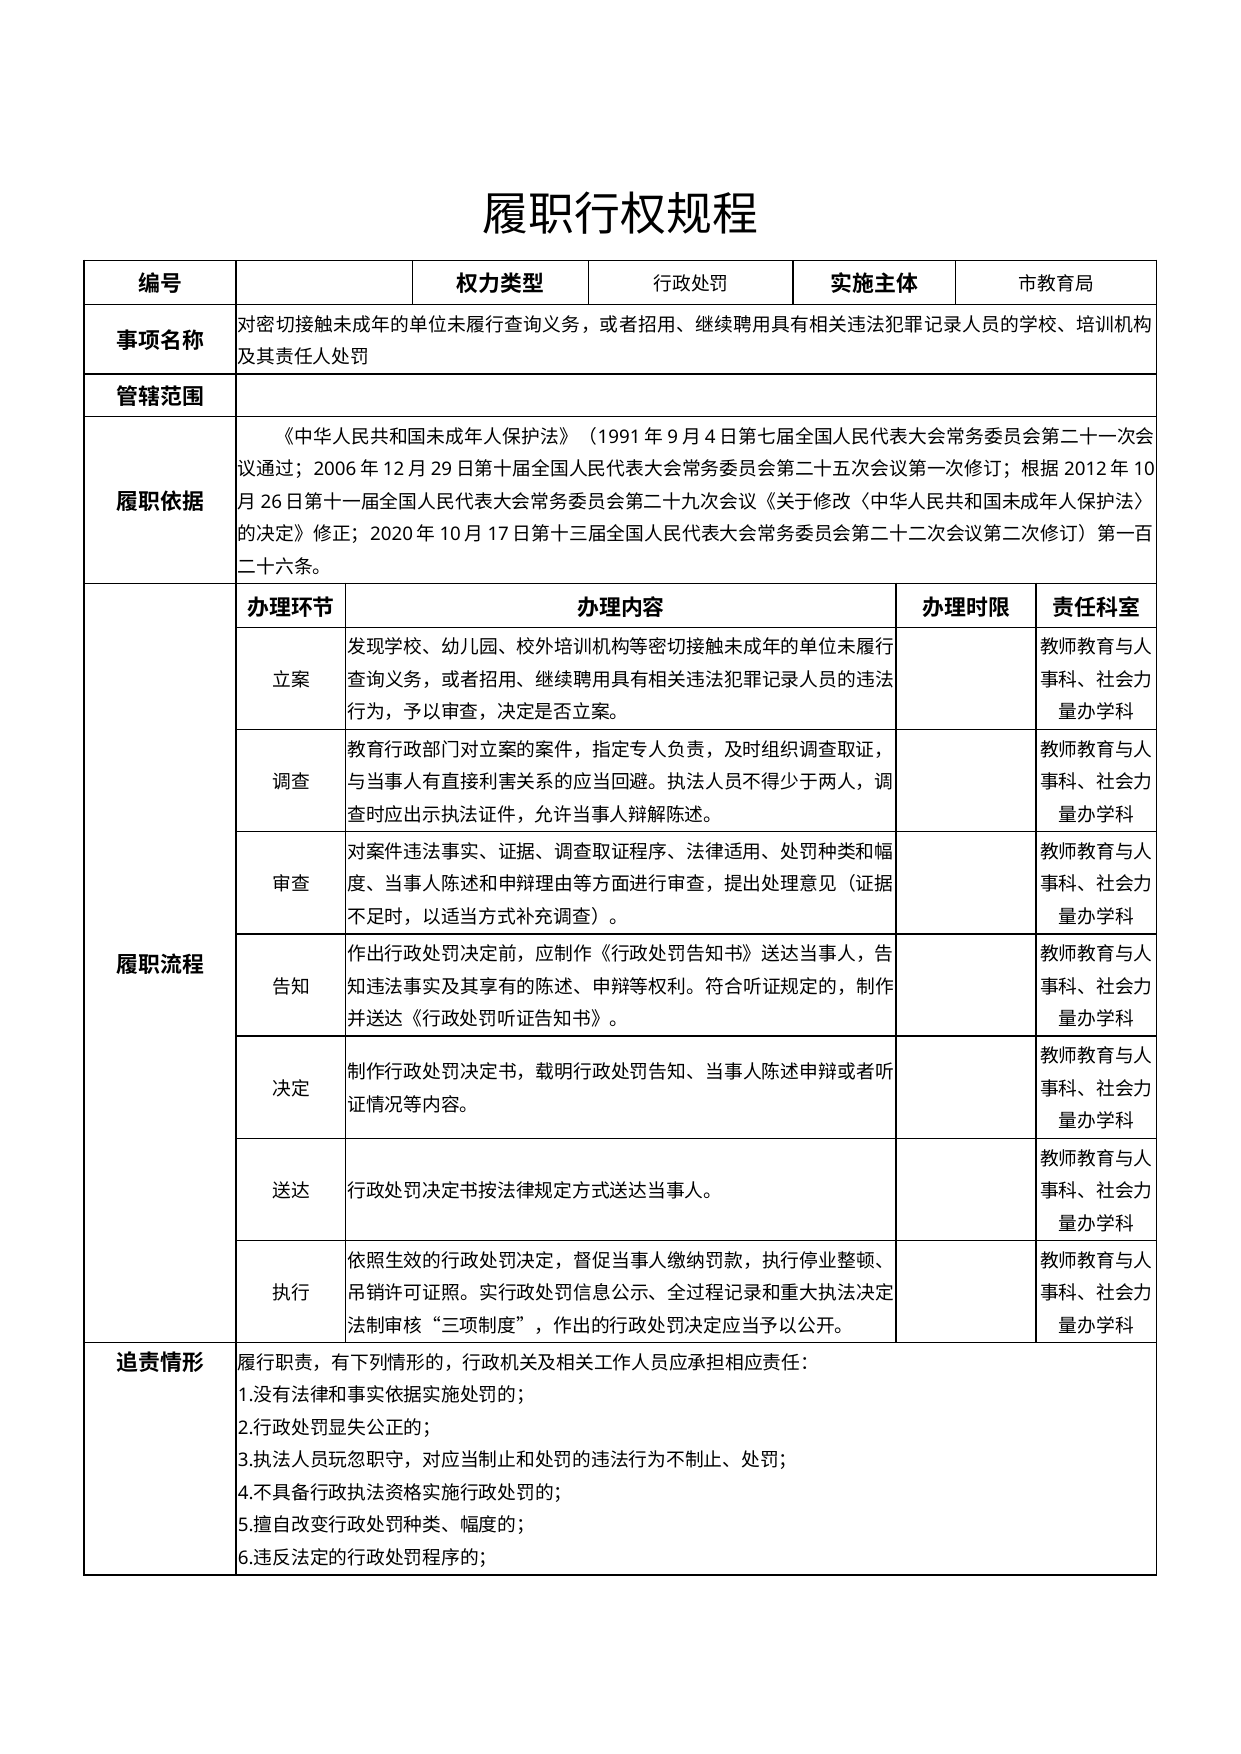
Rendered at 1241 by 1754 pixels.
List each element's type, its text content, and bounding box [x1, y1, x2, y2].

table_cell 发现学校、幼儿园、校外培训机构等密切接触未成年的单位未履行查询义务，或者招用、继续聘用具有相关违法犯罪记录人员的违法行为，予以审查，决定是否立案。 [346, 628, 895, 729]
table_cell 决定 [237, 1037, 345, 1137]
table_cell 责任科室 [1037, 584, 1156, 626]
table_cell [897, 628, 1035, 729]
table_cell 教师教育与人事科、社会力量办学科 [1037, 832, 1156, 933]
table_header 行政处罚 [589, 261, 792, 304]
table_cell 管辖范围 [85, 375, 235, 416]
table_cell 作出行政处罚决定前，应制作《行政处罚告知书》送达当事人，告知违法事实及其享有的陈述、申辩等权利。符合听证规定的，制作并送达《行政处罚听证告知书》。 [346, 935, 895, 1035]
text 履职行权规程 [187, 162, 1053, 259]
table_cell [897, 935, 1035, 1035]
table_header 权力类型 [413, 261, 588, 304]
table_cell 事项名称 [85, 305, 235, 373]
table_cell [897, 730, 1035, 831]
table_cell 教师教育与人事科、社会力量办学科 [1037, 935, 1156, 1035]
table_header [237, 261, 412, 304]
table_cell 立案 [237, 628, 345, 729]
table_cell 教师教育与人事科、社会力量办学科 [1037, 1037, 1156, 1137]
table_cell 送达 [237, 1139, 345, 1239]
table_cell 调查 [237, 730, 345, 831]
table_cell 审查 [237, 832, 345, 933]
table_cell [237, 375, 1156, 416]
table_header 实施主体 [794, 261, 955, 304]
table_cell 依照生效的行政处罚决定，督促当事人缴纳罚款，执行停业整顿、吊销许可证照。实行政处罚信息公示、全过程记录和重大执法决定法制审核“三项制度”，作出的行政处罚决定应当予以公开。 [346, 1241, 895, 1342]
table_cell 执行 [237, 1241, 345, 1342]
table_header 市教育局 [956, 261, 1156, 304]
table_cell 追责情形 [85, 1343, 235, 1574]
table_cell 教师教育与人事科、社会力量办学科 [1037, 1241, 1156, 1342]
table_cell 教师教育与人事科、社会力量办学科 [1037, 1139, 1156, 1239]
table_cell 办理时限 [897, 584, 1035, 626]
table_cell 《中华人民共和国未成年人保护法》（1991年9月4日第七届全国人民代表大会常务委员会第二十一次会议通过；2006年12月29日第十届全国人民代表大会常务委员会第二十五次会议第一次修订；根据2012年10月26日第十一届全国人民代表大会常务委员会第二十九次会议《关于修改〈中华人民共和国未成年人保护法〉的决定》修正；2020年10月17日第十三届全国人民代表大会常务委员会第二十二次会议第二次修订）第一百二十六条。 [237, 417, 1156, 583]
table_cell 教师教育与人事科、社会力量办学科 [1037, 730, 1156, 831]
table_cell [237, 1343, 1156, 1574]
table_cell 对案件违法事实、证据、调查取证程序、法律适用、处罚种类和幅度、当事人陈述和申辩理由等方面进行审查，提出处理意见（证据不足时，以适当方式补充调查）。 [346, 832, 895, 933]
table_cell 行政处罚决定书按法律规定方式送达当事人。 [346, 1139, 895, 1239]
table_cell 告知 [237, 935, 345, 1035]
table_header 编号 [85, 261, 235, 304]
table_cell [897, 1241, 1035, 1342]
table_cell [897, 1037, 1035, 1137]
table_cell 履职依据 [85, 417, 235, 583]
table_cell [897, 832, 1035, 933]
table_cell [897, 1139, 1035, 1239]
table_cell 教育行政部门对立案的案件，指定专人负责，及时组织调查取证，与当事人有直接利害关系的应当回避。执法人员不得少于两人，调查时应出示执法证件，允许当事人辩解陈述。 [346, 730, 895, 831]
table_cell 制作行政处罚决定书，载明行政处罚告知、当事人陈述申辩或者听证情况等内容。 [346, 1037, 895, 1137]
table_cell 办理内容 [346, 584, 895, 626]
table_cell 办理环节 [237, 584, 345, 626]
table_cell 对密切接触未成年的单位未履行查询义务，或者招用、继续聘用具有相关违法犯罪记录人员的学校、培训机构及其责任人处罚 [237, 305, 1156, 373]
table_cell 履职流程 [85, 584, 235, 1342]
table_cell 教师教育与人事科、社会力量办学科 [1037, 628, 1156, 729]
